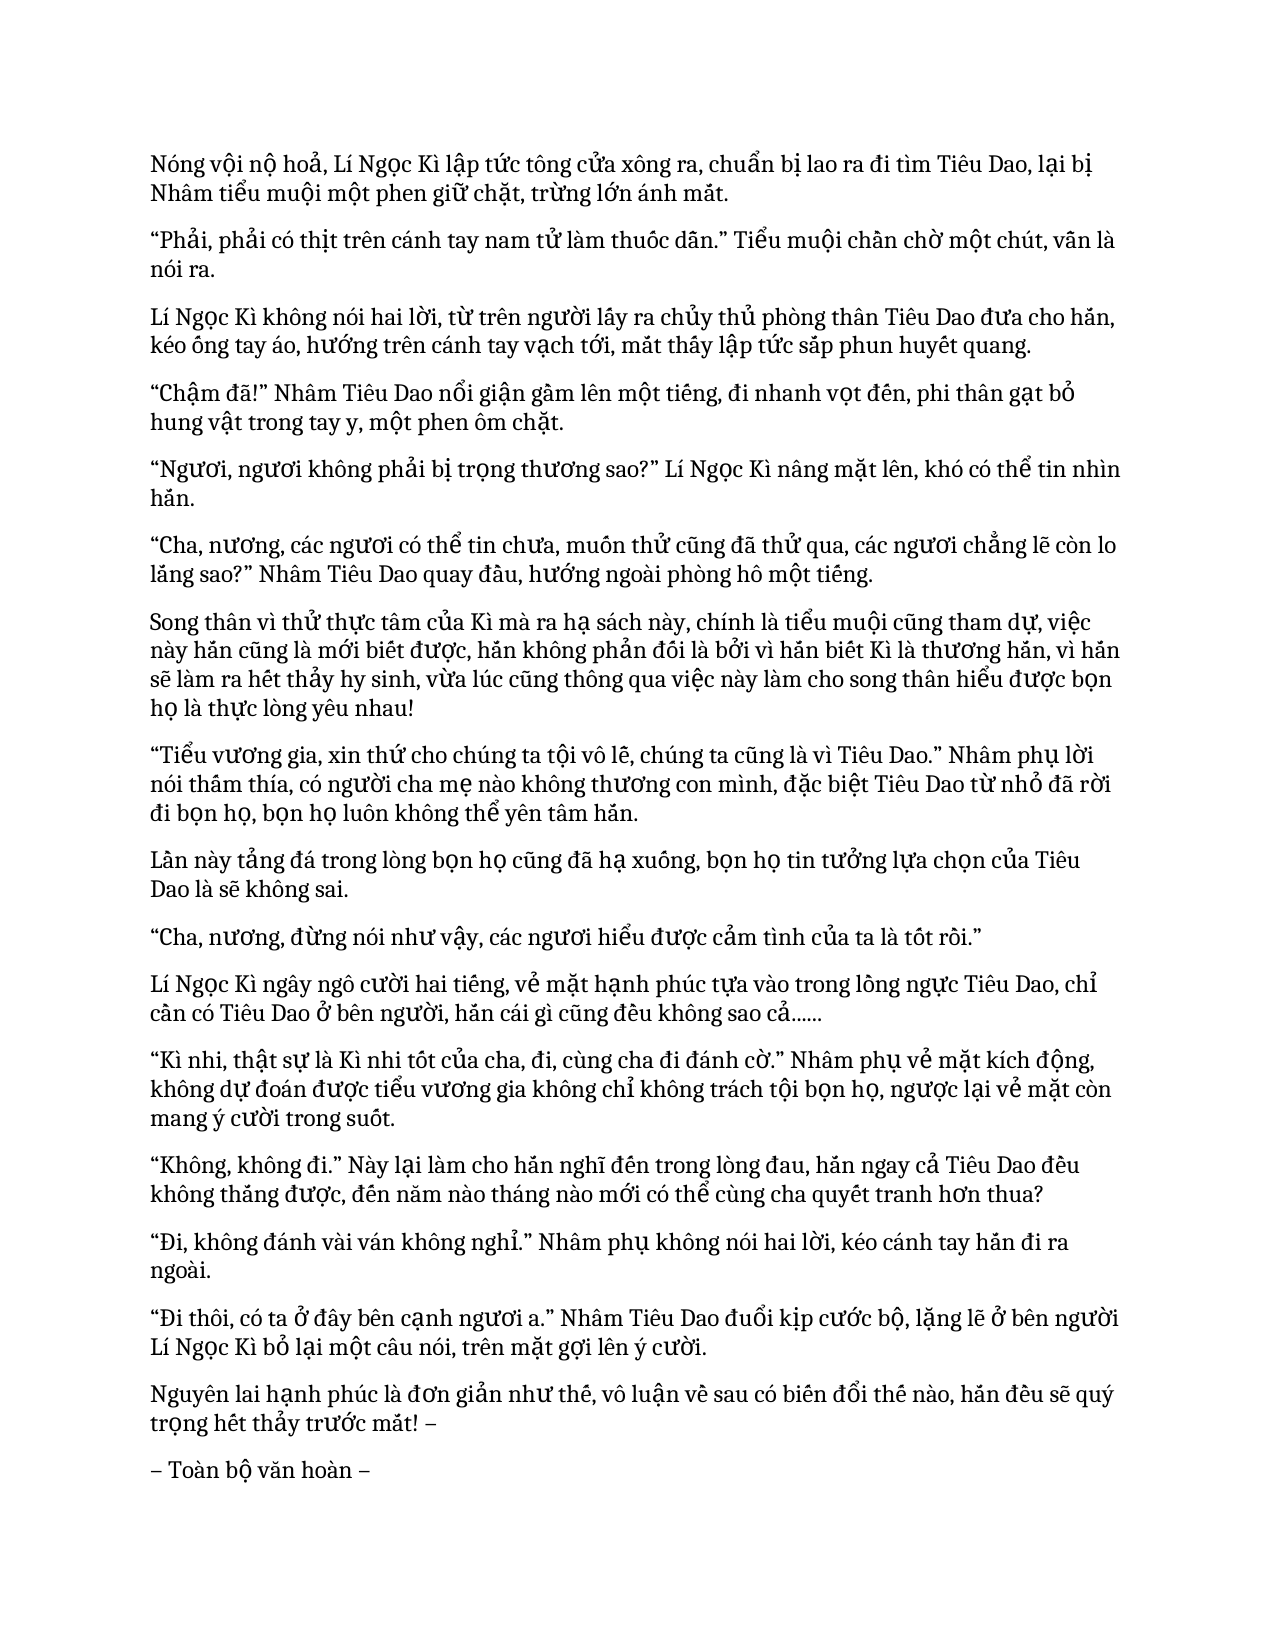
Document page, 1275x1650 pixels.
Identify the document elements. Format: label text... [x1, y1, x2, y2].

text “Kì nhi, thật sự là Kì nhi tốt của cha, đi, cùng cha đi đánh cờ.” Nhâm phụ vẻ mặt kích động, không dự đoán được tiểu vương gia không chỉ không trách tội bọn họ, ngược lại vẻ mặt còn mang ý cười trong suốt. [150, 1046, 1125, 1132]
text “Đi thôi, có ta ở đây bên cạnh ngươi a.” Nhâm Tiêu Dao đuổi kịp cước bộ, lặng lẽ ở bên người Lí Ngọc Kì bỏ lại một câu nói, trên mặt gợi lên ý cười. [150, 1304, 1125, 1361]
text “Ngươi, ngươi không phải bị trọng thương sao?” Lí Ngọc Kì nâng mặt lên, khó có thể tin nhìn hắn. [150, 455, 1125, 512]
text “Đi, không đánh vài ván không nghỉ.” Nhâm phụ không nói hai lời, kéo cánh tay hắn đi ra ngoài. [150, 1227, 1125, 1285]
text Lần này tảng đá trong lòng bọn họ cũng đã hạ xuống, bọn họ tin tưởng lựa chọn của Tiêu Dao là sẽ không sai. [150, 846, 1125, 904]
text “Cha, nương, đừng nói như vậy, các ngươi hiểu được cảm tình của ta là tốt rồi.” [150, 922, 1125, 951]
text “Phải, phải có thịt trên cánh tay nam tử làm thuốc dẫn.” Tiểu muội chần chờ một chút, vẫn là nói ra. [150, 226, 1125, 284]
text “Không, không đi.” Này lại làm cho hắn nghĩ đến trong lòng đau, hắn ngay cả Tiêu Dao đều không thắng được, đến năm nào tháng nào mới có thể cùng cha quyết tranh hơn thua? [150, 1151, 1125, 1209]
text Lí Ngọc Kì ngây ngô cười hai tiếng, vẻ mặt hạnh phúc tựa vào trong lồng ngực Tiêu Dao, chỉ cần có Tiêu Dao ở bên người, hắn cái gì cũng đều không sao cả...... [150, 970, 1125, 1027]
text “Cha, nương, các ngươi có thể tin chưa, muốn thử cũng đã thử qua, các ngươi chẳng lẽ còn lo lắng sao?” Nhâm Tiêu Dao quay đầu, hướng ngoài phòng hô một tiếng. [150, 531, 1125, 589]
text “Chậm đã!” Nhâm Tiêu Dao nổi giận gầm lên một tiếng, đi nhanh vọt đến, phi thân gạt bỏ hung vật trong tay y, một phen ôm chặt. [150, 379, 1125, 436]
text Nóng vội nộ hoả, Lí Ngọc Kì lập tức tông cửa xông ra, chuẩn bị lao ra đi tìm Tiêu Dao, lại bị Nhâm tiểu muội một phen giữ chặt, trừng lớn ánh mắt. [150, 150, 1125, 207]
text Nguyên lai hạnh phúc là đơn giản như thế, vô luận về sau có biến đổi thế nào, hắn đều sẽ quý trọng hết thảy trước mắt! – [150, 1380, 1125, 1437]
text – Toàn bộ văn hoàn – [150, 1456, 1125, 1485]
text Lí Ngọc Kì không nói hai lời, từ trên người lấy ra chủy thủ phòng thân Tiêu Dao đưa cho hắn, kéo ống tay áo, hướng trên cánh tay vạch tới, mắt thấy lập tức sắp phun huyết quang. [150, 302, 1125, 360]
text “Tiểu vương gia, xin thứ cho chúng ta tội vô lễ, chúng ta cũng là vì Tiêu Dao.” Nhâm phụ lời nói thấm thía, có người cha mẹ nào không thương con mình, đặc biệt Tiêu Dao từ nhỏ đã rời đi bọn họ, bọn họ luôn không thể yên tâm hắn. [150, 741, 1125, 827]
text Song thân vì thử thực tâm của Kì mà ra hạ sách này, chính là tiểu muội cũng tham dự, việc này hắn cũng là mới biết được, hắn không phản đối là bởi vì hắn biết Kì là thương hắn, vì hắn sẽ làm ra hết thảy hy sinh, vừa lúc cũng thông qua việc này làm cho song thân hiểu được bọn họ là thực lòng yêu nhau! [150, 607, 1125, 722]
